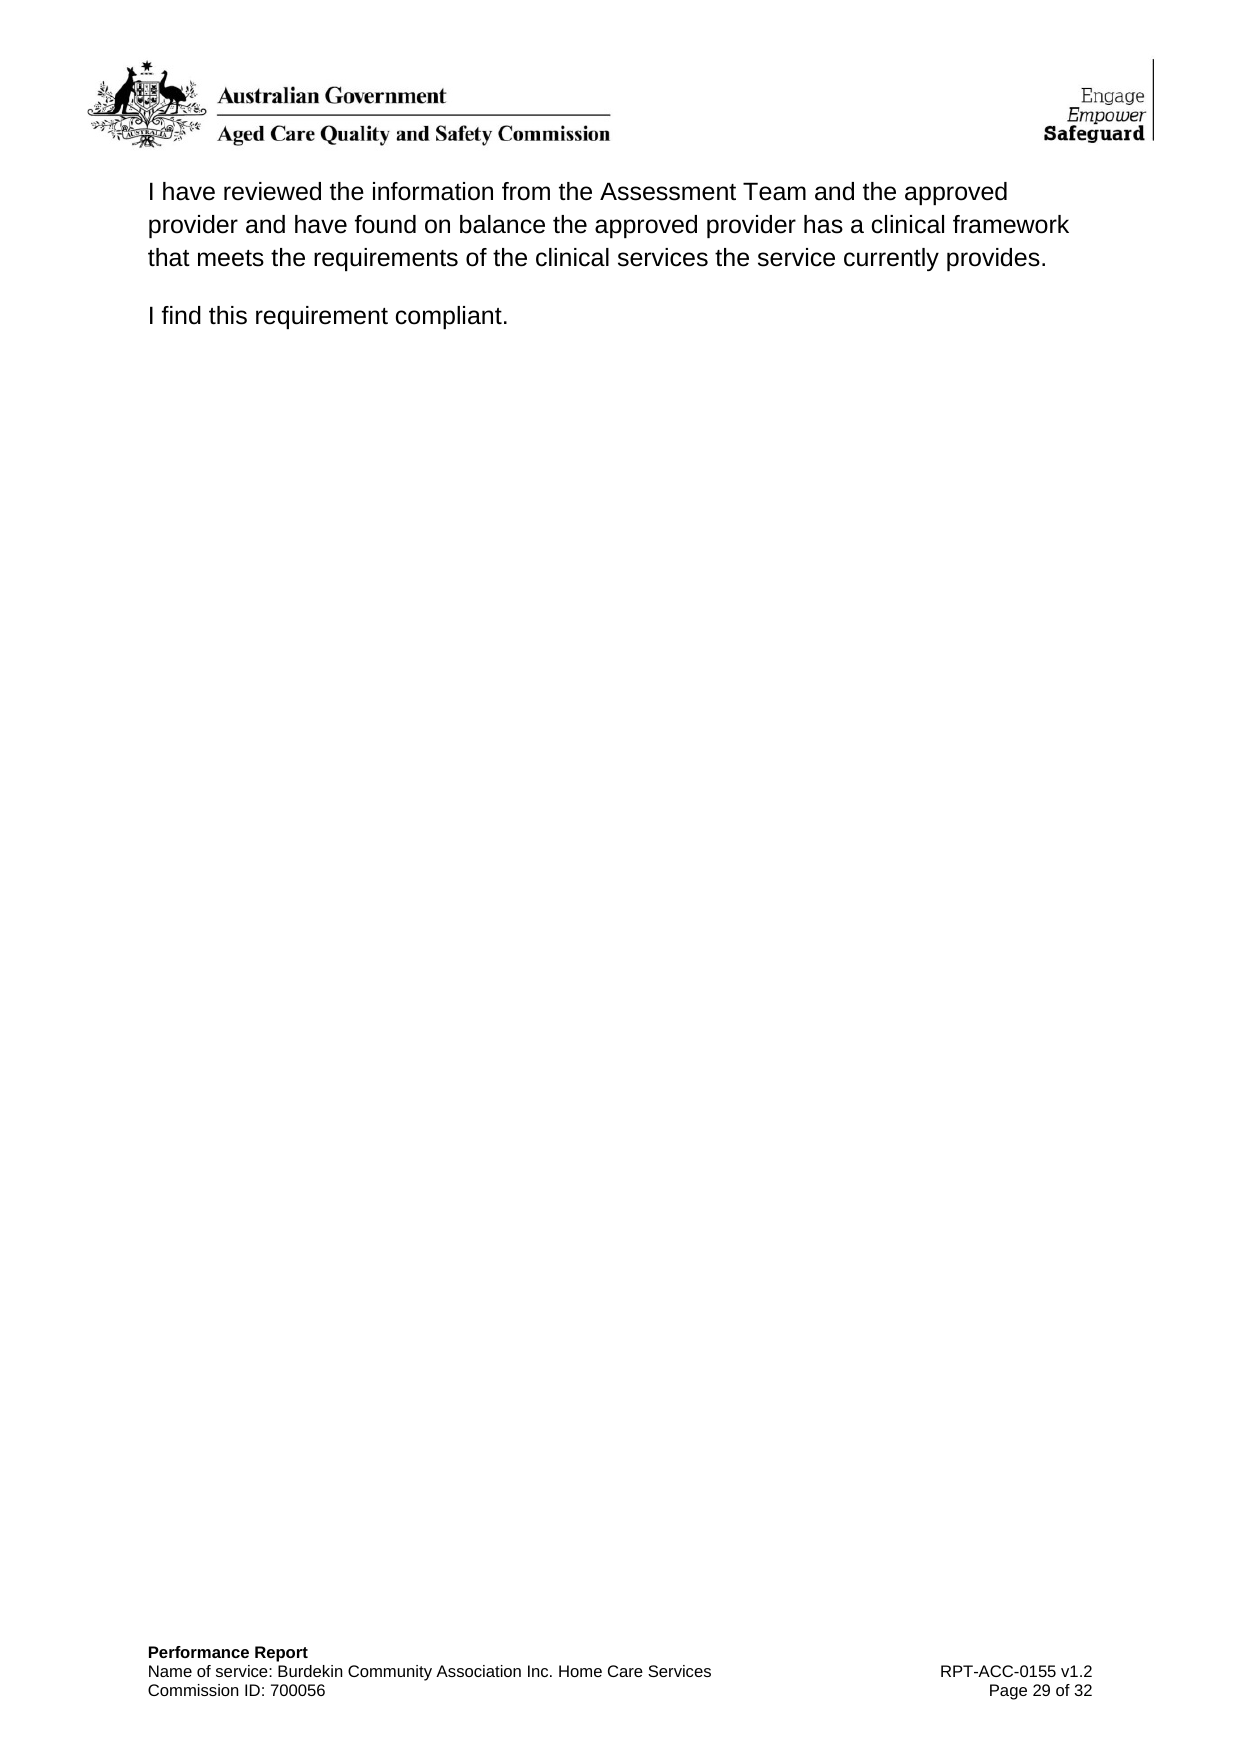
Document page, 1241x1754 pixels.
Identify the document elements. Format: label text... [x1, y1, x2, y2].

text I find this requirement compliant. [148, 301, 1092, 330]
text I have reviewed the information from the Assessment Team and the approved provider and have found on balance the approved provider has a clinical framework that meets the requirements of the clinical services the service currently provides. [148, 177, 1092, 272]
picture [1, 0, 1241, 169]
